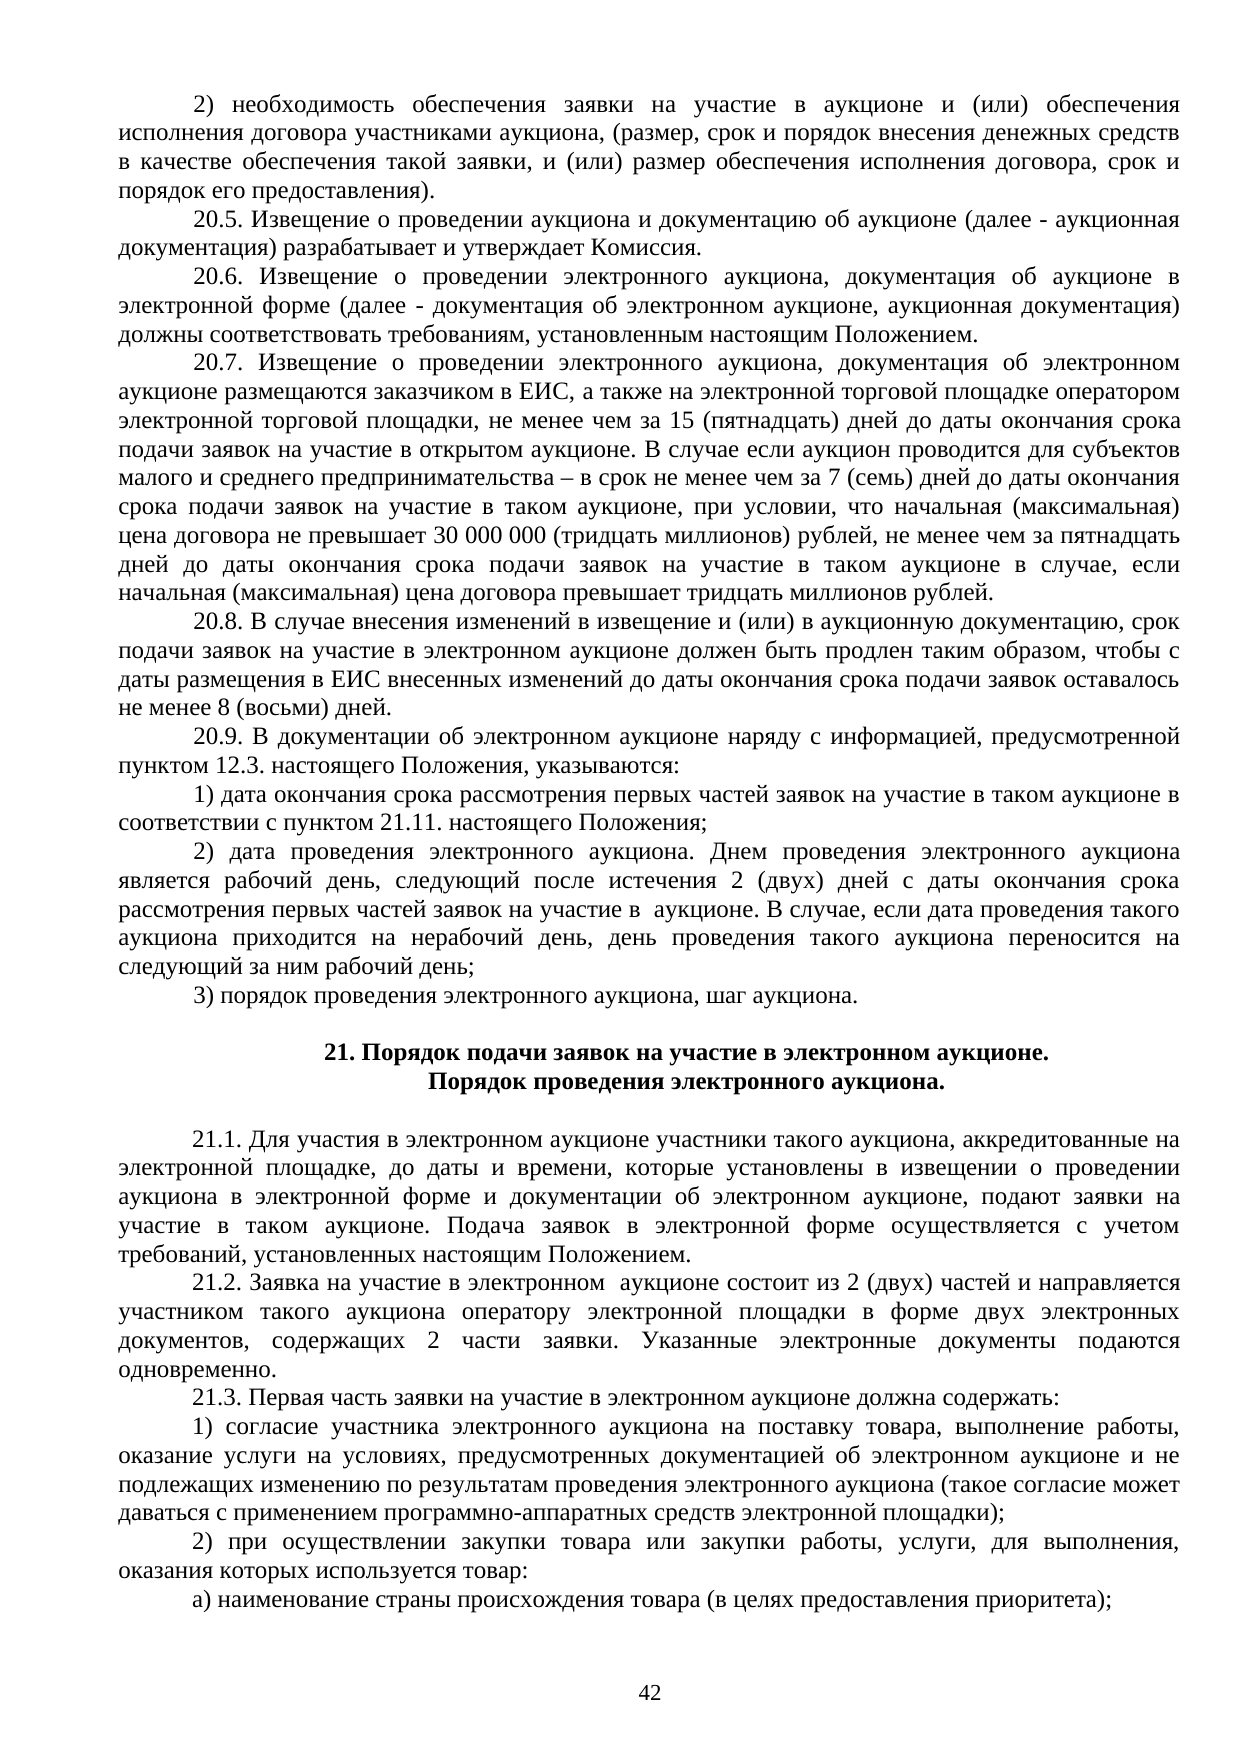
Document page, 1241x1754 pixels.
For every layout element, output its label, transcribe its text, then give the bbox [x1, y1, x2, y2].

text 1) согласие участника электронного аукциона на поставку товара, выполнение работы, оказание услуги на условиях, предусмотренных документацией об электронном аукционе и не подлежащих изменению по результатам проведения электронного аукциона (такое согласие может даваться с применением программно-аппаратных средств электронной площадки); [118, 1411, 1181, 1526]
text 20.7. Извещение о проведении электронного аукциона, документация об электронном аукционе размещаются заказчиком в ЕИС, а также на электронной торговой площадке оператором электронной торговой площадки, не менее чем за 15 (пятнадцать) дней до даты окончания срока подачи заявок на участие в открытом аукционе. В случае если аукцион проводится для субъектов малого и среднего предпринимательства – в срок не менее чем за 7 (семь) дней до даты окончания срока подачи заявок на участие в таком аукционе, при условии, что начальная (максимальная) цена договора не превышает 30 000 000 (тридцать миллионов) рублей, не менее чем за пятнадцать дней до даты окончания срока подачи заявок на участие в таком аукционе в случае, если начальная (максимальная) цена договора превышает тридцать миллионов рублей. [118, 347, 1181, 606]
text 21.2. Заявка на участие в электронном аукционе состоит из 2 (двух) частей и направляется участником такого аукциона оператору электронной площадки в форме двух электронных документов, содержащих 2 части заявки. Указанные электронные документы подаются одновременно. [118, 1267, 1181, 1382]
text 20.5. Извещение о проведении аукциона и документацию об аукционе (далее - аукционная документация) разрабатывает и утверждает Комиссия. [118, 204, 1181, 261]
text 21.3. Первая часть заявки на участие в электронном аукционе должна содержать: [118, 1382, 1181, 1411]
text 20.9. В документации об электронном аукционе наряду с информацией, предусмотренной пунктом 12.3. настоящего Положения, указываются: [118, 721, 1181, 779]
text Порядок проведения электронного аукциона. [118, 1066, 1181, 1095]
text 21.1. Для участия в электронном аукционе участники такого аукциона, аккредитованные на электронной площадке, до даты и времени, которые установлены в извещении о проведении аукциона в электронной форме и документации об электронном аукционе, подают заявки на участие в таком аукционе. Подача заявок в электронной форме осуществляется с учетом требований, установленных настоящим Положением. [118, 1124, 1181, 1267]
text 20.6. Извещение о проведении электронного аукциона, документация об аукционе в электронной форме (далее - документация об электронном аукционе, аукционная документация) должны соответствовать требованиям, установленным настоящим Положением. [118, 261, 1181, 347]
text 2) дата проведения электронного аукциона. Днем проведения электронного аукциона является рабочий день, следующий после истечения 2 (двух) дней с даты окончания срока рассмотрения первых частей заявок на участие в аукционе. В случае, если дата проведения такого аукциона приходится на нерабочий день, день проведения такого аукциона переносится на следующий за ним рабочий день; [118, 836, 1181, 980]
text 20.8. В случае внесения изменений в извещение и (или) в аукционную документацию, срок подачи заявок на участие в электронном аукционе должен быть продлен таким образом, чтобы с даты размещения в ЕИС внесенных изменений до даты окончания срока подачи заявок оставалось не менее 8 (восьми) дней. [118, 606, 1181, 721]
text 2) при осуществлении закупки товара или закупки работы, услуги, для выполнения, оказания которых используется товар: [118, 1526, 1181, 1584]
text 3) порядок проведения электронного аукциона, шаг аукциона. [118, 980, 1181, 1009]
text а) наименование страны происхождения товара (в целях предоставления приоритета); [118, 1584, 1181, 1612]
text 21. Порядок подачи заявок на участие в электронном аукционе. [118, 1037, 1181, 1066]
text 1) дата окончания срока рассмотрения первых частей заявок на участие в таком аукционе в соответствии с пунктом 21.11. настоящего Положения; [118, 779, 1181, 836]
text 2) необходимость обеспечения заявки на участие в аукционе и (или) обеспечения исполнения договора участниками аукциона, (размер, срок и порядок внесения денежных средств в качестве обеспечения такой заявки, и (или) размер обеспечения исполнения договора, срок и порядок его предоставления). [118, 89, 1181, 204]
